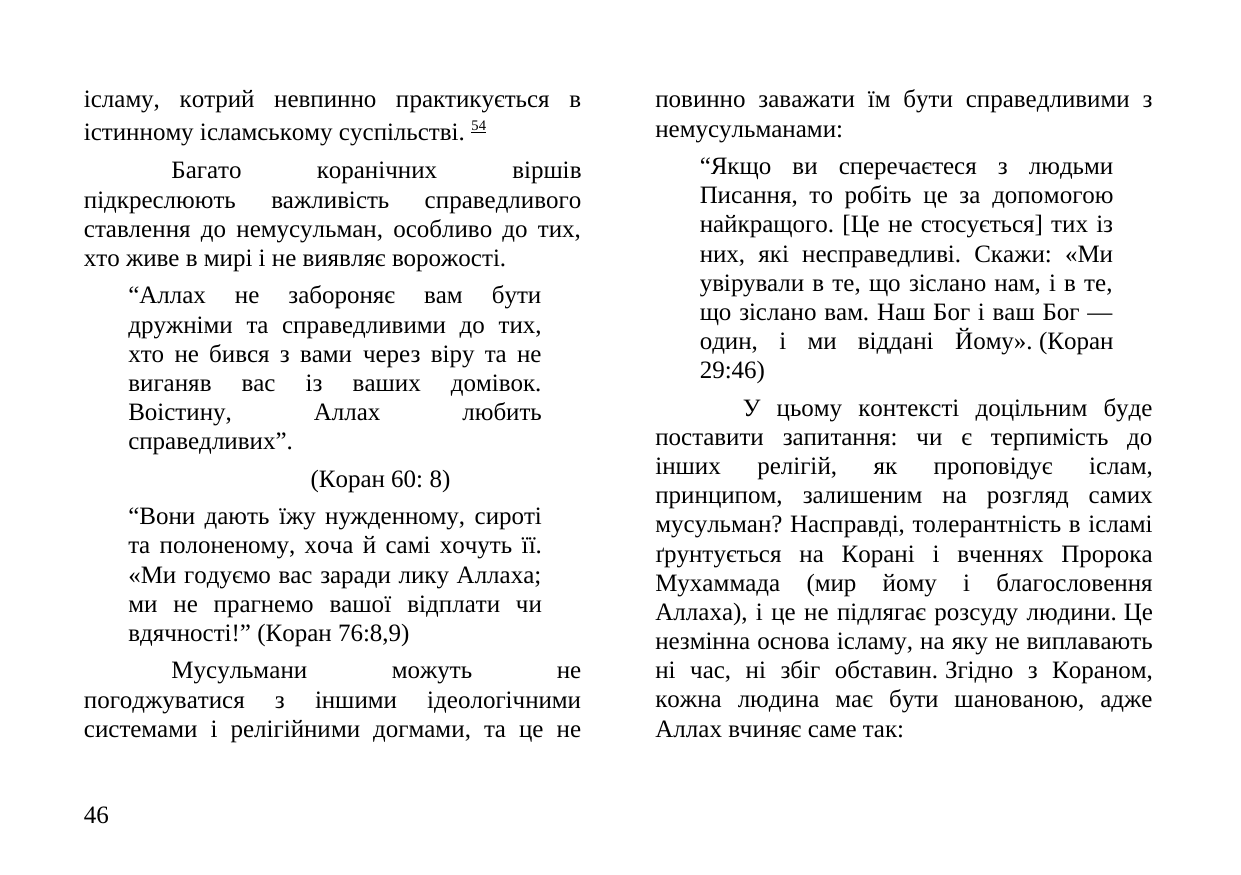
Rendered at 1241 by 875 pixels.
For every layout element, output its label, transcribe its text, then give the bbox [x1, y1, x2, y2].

text Мусульмани можуть не погоджуватися з іншими ідеологічними системами і релігійними догмами, та це не повинно заважати їм бути справедливими з немусульманами: [655, 84, 1153, 142]
text “Вони дають їжу нужденному, сиротi та полоненому, хоча й самi хочуть її. «Ми годуємо вас заради лику Аллаха; ми не прагнемо вашої вiдплати чи вдячностi!” (Коран 76:8,9) [128, 501, 542, 647]
text У цьому контексті доцільним буде поставити запитання: чи є терпимість до інших релігій, як проповідує іслам, принципом, залишеним на розгляд самих мусульман? Насправді, толерантність в ісламі ґрунтується на Корані і вченнях Пророка Мухаммада (мир йому і благословення Аллаха), і це не підлягає розсуду людини. Це незмінна основа ісламу, на яку не виплавають ні час, ні збіг обставин. Згідно з Кораном, кожна людина має бути шанованою, адже Аллах вчиняє саме так: [655, 392, 1153, 742]
text Мусульмани можуть не погоджуватися з іншими ідеологічними системами і релігійними догмами, та це не повинно заважати їм бути справедливими з немусульманами: [84, 655, 581, 743]
text “Аллах не забороняє вам бути дружнiми та справедливими до тих, хто не бився з вами через вiру та не виганяв вас iз ваших домiвок. Воiстину, Аллах любить справедливих”. [128, 280, 542, 455]
text (Коран 60: 8) [234, 463, 450, 493]
text Багато коранічних віршів підкреслюють важливість справедливого ставлення до немусульман, особливо до тих, хто живе в мирі і не виявляє ворожості. [84, 155, 581, 272]
text “Якщо ви сперечаєтеся з людьми Писання, то робiть це за допомогою найкращого. [Це не стосується] тих iз них, якi несправедливi. Скажи: «Ми увiрували в те, що зiслано нам, i в те, що зiслано вам. Наш Бог i ваш Бог — один, i ми вiдданi Йому». (Коран 29:46) [699, 151, 1113, 384]
